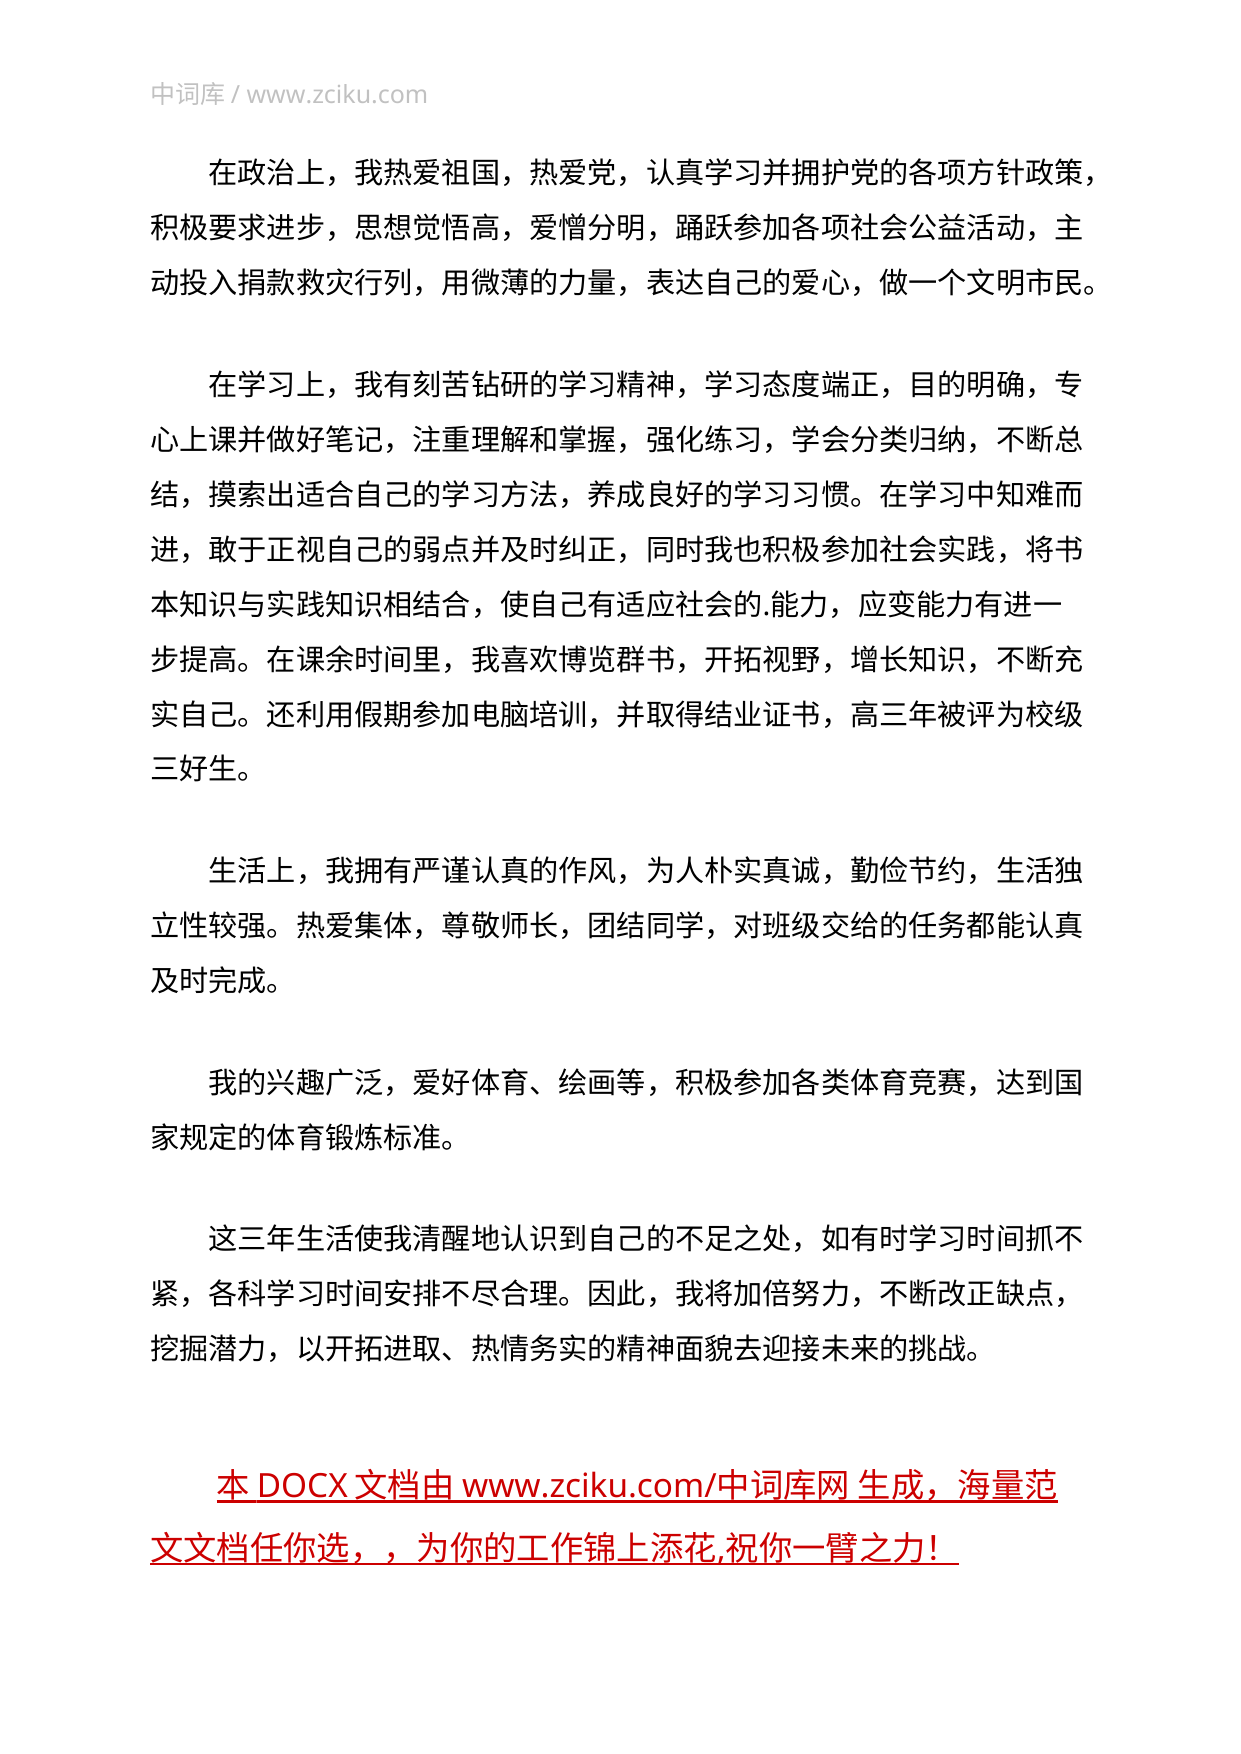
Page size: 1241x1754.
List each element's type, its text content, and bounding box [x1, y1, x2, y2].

text 在学习上，我有刻苦钻研的学习精神，学习态度端正，目的明确，专心上课并做好笔记，注重理解和掌握，强化练习，学会分类归纳，不断总结，摸索出适合自己的学习方法，养成良好的学习习惯。在学习中知难而进，敢于正视自己的弱点并及时纠正，同时我也积极参加社会实践，将书本知识与实践知识相结合，使自己有适应社会的.能力，应变能力有进一步提高。在课余时间里，我喜欢博览群书，开拓视野，增长知识，不断充实自己。还利用假期参加电脑培训，并取得结业证书，高三年被评为校级三好生。 [150, 362, 1090, 788]
text 生活上，我拥有严谨认真的作风，为人朴实真诚，勤俭节约，生活独立性较强。热爱集体，尊敬师长，团结同学，对班级交给的任务都能认真及时完成。 [150, 848, 1090, 1000]
text 我的兴趣广泛，爱好体育、绘画等，积极参加各类体育竞赛，达到国家规定的体育锻炼标准。 [150, 1059, 1090, 1156]
text 本DOCX文档由 www.zciku.com/中词库网 生成，海量范文文档任你选，，为你的工作锦上添花,祝你一臂之力！ [150, 1459, 1090, 1570]
text 这三年生活使我清醒地认识到自己的不足之处，如有时学习时间抓不紧，各科学习时间安排不尽合理。因此，我将加倍努力，不断改正缺点，挖掘潜力，以开拓进取、热情务实的精神面貌去迎接未来的挑战。 [150, 1216, 1090, 1368]
text 在政治上，我热爱祖国，热爱党，认真学习并拥护党的各项方针政策，积极要求进步，思想觉悟高，爱憎分明，踊跃参加各项社会公益活动，主动投入捐款救灾行列，用微薄的力量，表达自己的爱心，做一个文明市民。 [150, 150, 1090, 302]
